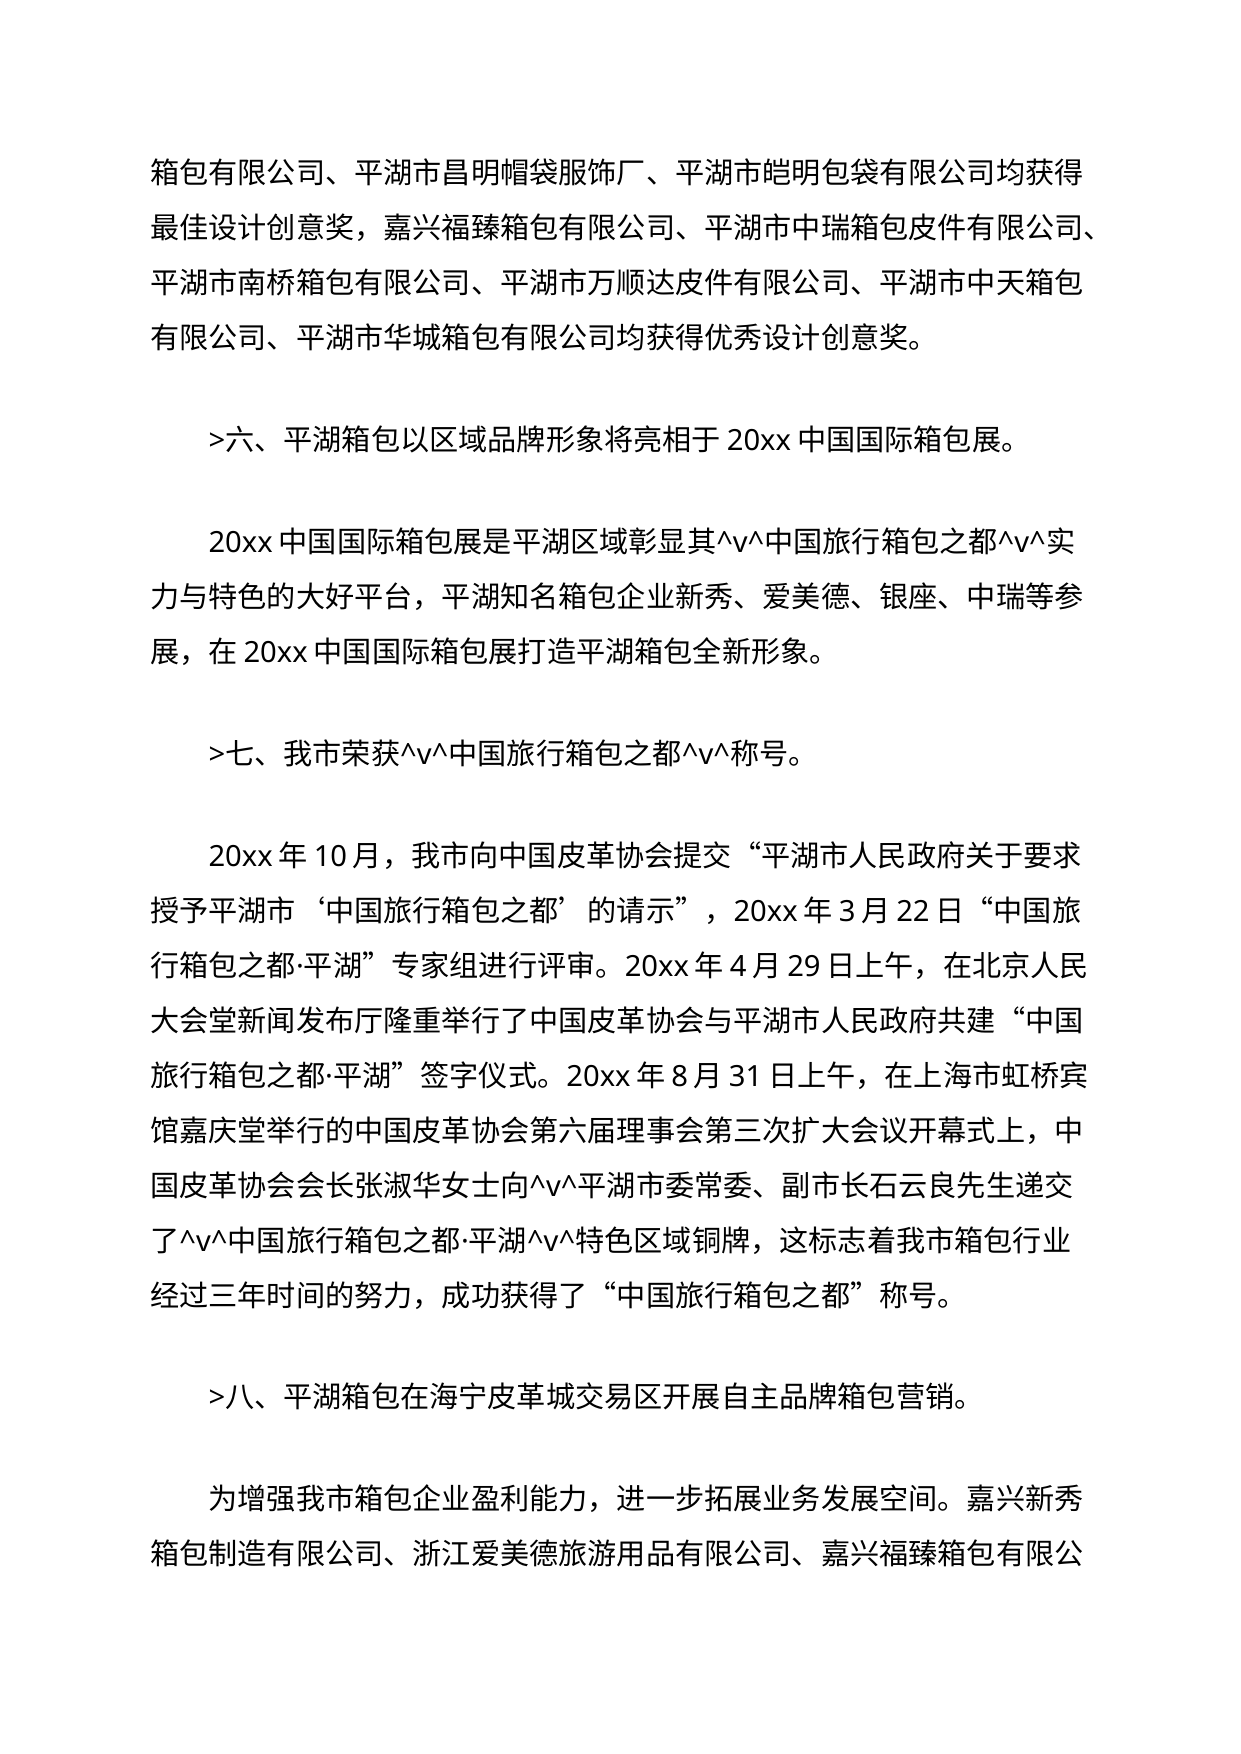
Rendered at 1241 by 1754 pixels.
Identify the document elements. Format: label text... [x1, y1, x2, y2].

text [150, 150, 1090, 357]
text >七、我市荣获^v^中国旅行箱包之都^v^称号。 [150, 730, 1090, 773]
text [150, 1476, 1090, 1573]
text 20xx中国国际箱包展是平湖区域彰显其^v^中国旅行箱包之都^v^实力与特色的大好平台，平湖知名箱包企业新秀、爱美德、银座、中瑞等参展，在20xx中国国际箱包展打造平湖箱包全新形象。 [150, 518, 1090, 671]
text >八、平湖箱包在海宁皮革城交易区开展自主品牌箱包营销。 [150, 1374, 1090, 1416]
text >六、平湖箱包以区域品牌形象将亮相于20xx中国国际箱包展。 [150, 416, 1090, 459]
text 20xx年10月，我市向中国皮革协会提交“平湖市人民政府关于要求授予平湖市‘中国旅行箱包之都’的请示”，20xx年3月22日“中国旅行箱包之都·平湖”专家组进行评审。20xx年4月29日上午，在北京人民大会堂新闻发布厅隆重举行了中国皮革协会与平湖市人民政府共建“中国旅行箱包之都·平湖”签字仪式。20xx年8月31日上午，在上海市虹桥宾馆嘉庆堂举行的中国皮革协会第六届理事会第三次扩大会议开幕式上，中国皮革协会会长张淑华女士向^v^平湖市委常委、副市长石云良先生递交了^v^中国旅行箱包之都·平湖^v^特色区域铜牌，这标志着我市箱包行业经过三年时间的努力，成功获得了“中国旅行箱包之都”称号。 [150, 832, 1090, 1314]
